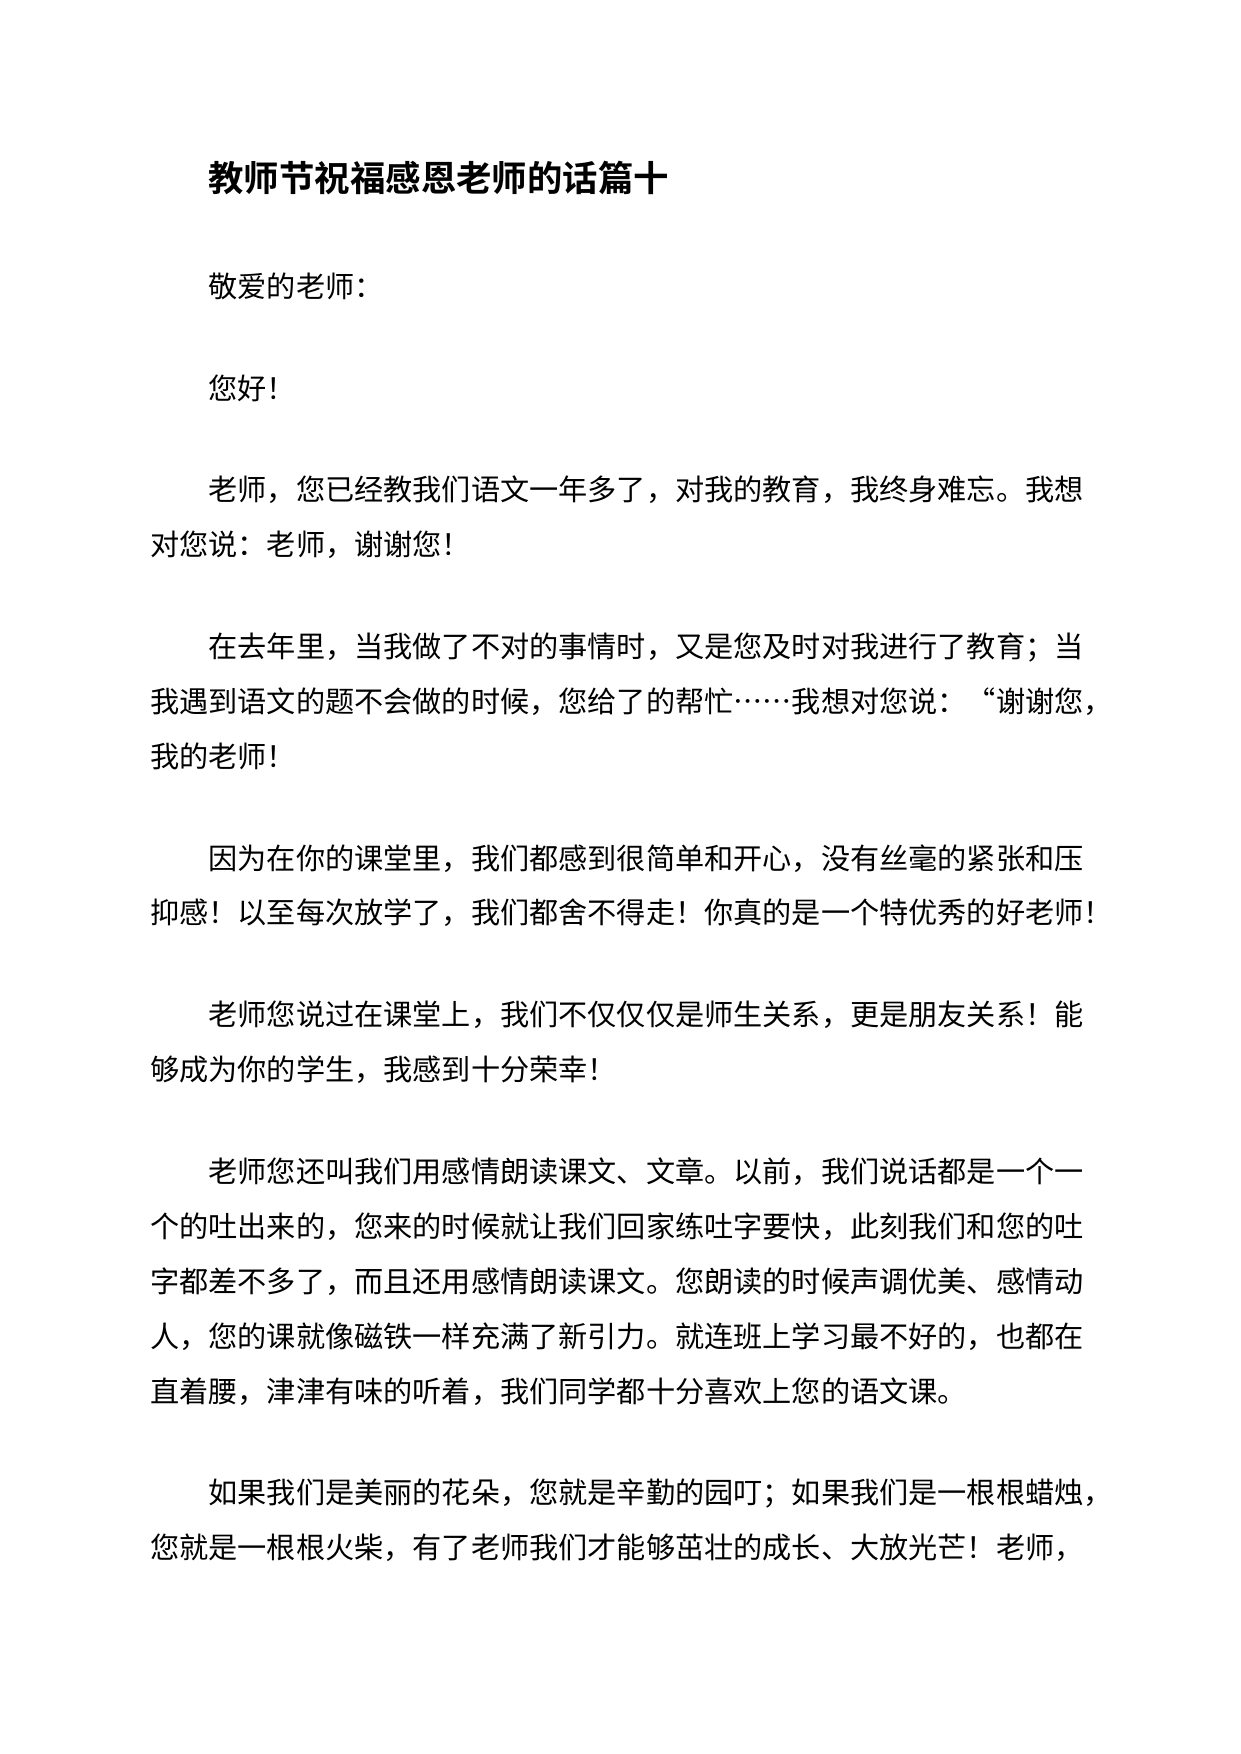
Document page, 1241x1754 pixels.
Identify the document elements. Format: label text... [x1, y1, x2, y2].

text 敬爱的老师： [150, 263, 1090, 306]
text 老师您还叫我们用感情朗读课文、文章。以前，我们说话都是一个一个的吐出来的，您来的时候就让我们回家练吐字要快，此刻我们和您的吐字都差不多了，而且还用感情朗读课文。您朗读的时候声调优美、感情动人，您的课就像磁铁一样充满了新引力。就连班上学习最不好的，也都在直着腰，津津有味的听着，我们同学都十分喜欢上您的语文课。 [150, 1148, 1090, 1410]
text 因为在你的课堂里，我们都感到很简单和开心，没有丝毫的紧张和压抑感！以至每次放学了，我们都舍不得走！你真的是一个特优秀的好老师！ [150, 835, 1090, 932]
text 您好！ [150, 365, 1090, 407]
text 在去年里，当我做了不对的事情时，又是您及时对我进行了教育；当我遇到语文的题不会做的时候，您给了的帮忙……我想对您说：“谢谢您，我的老师！ [150, 624, 1090, 776]
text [150, 1470, 1090, 1567]
text 老师，您已经教我们语文一年多了，对我的教育，我终身难忘。我想对您说：老师，谢谢您！ [150, 467, 1090, 564]
text 教师节祝福感恩老师的话篇十 [150, 150, 1090, 201]
text 老师您说过在课堂上，我们不仅仅仅是师生关系，更是朋友关系！能够成为你的学生，我感到十分荣幸！ [150, 992, 1090, 1089]
